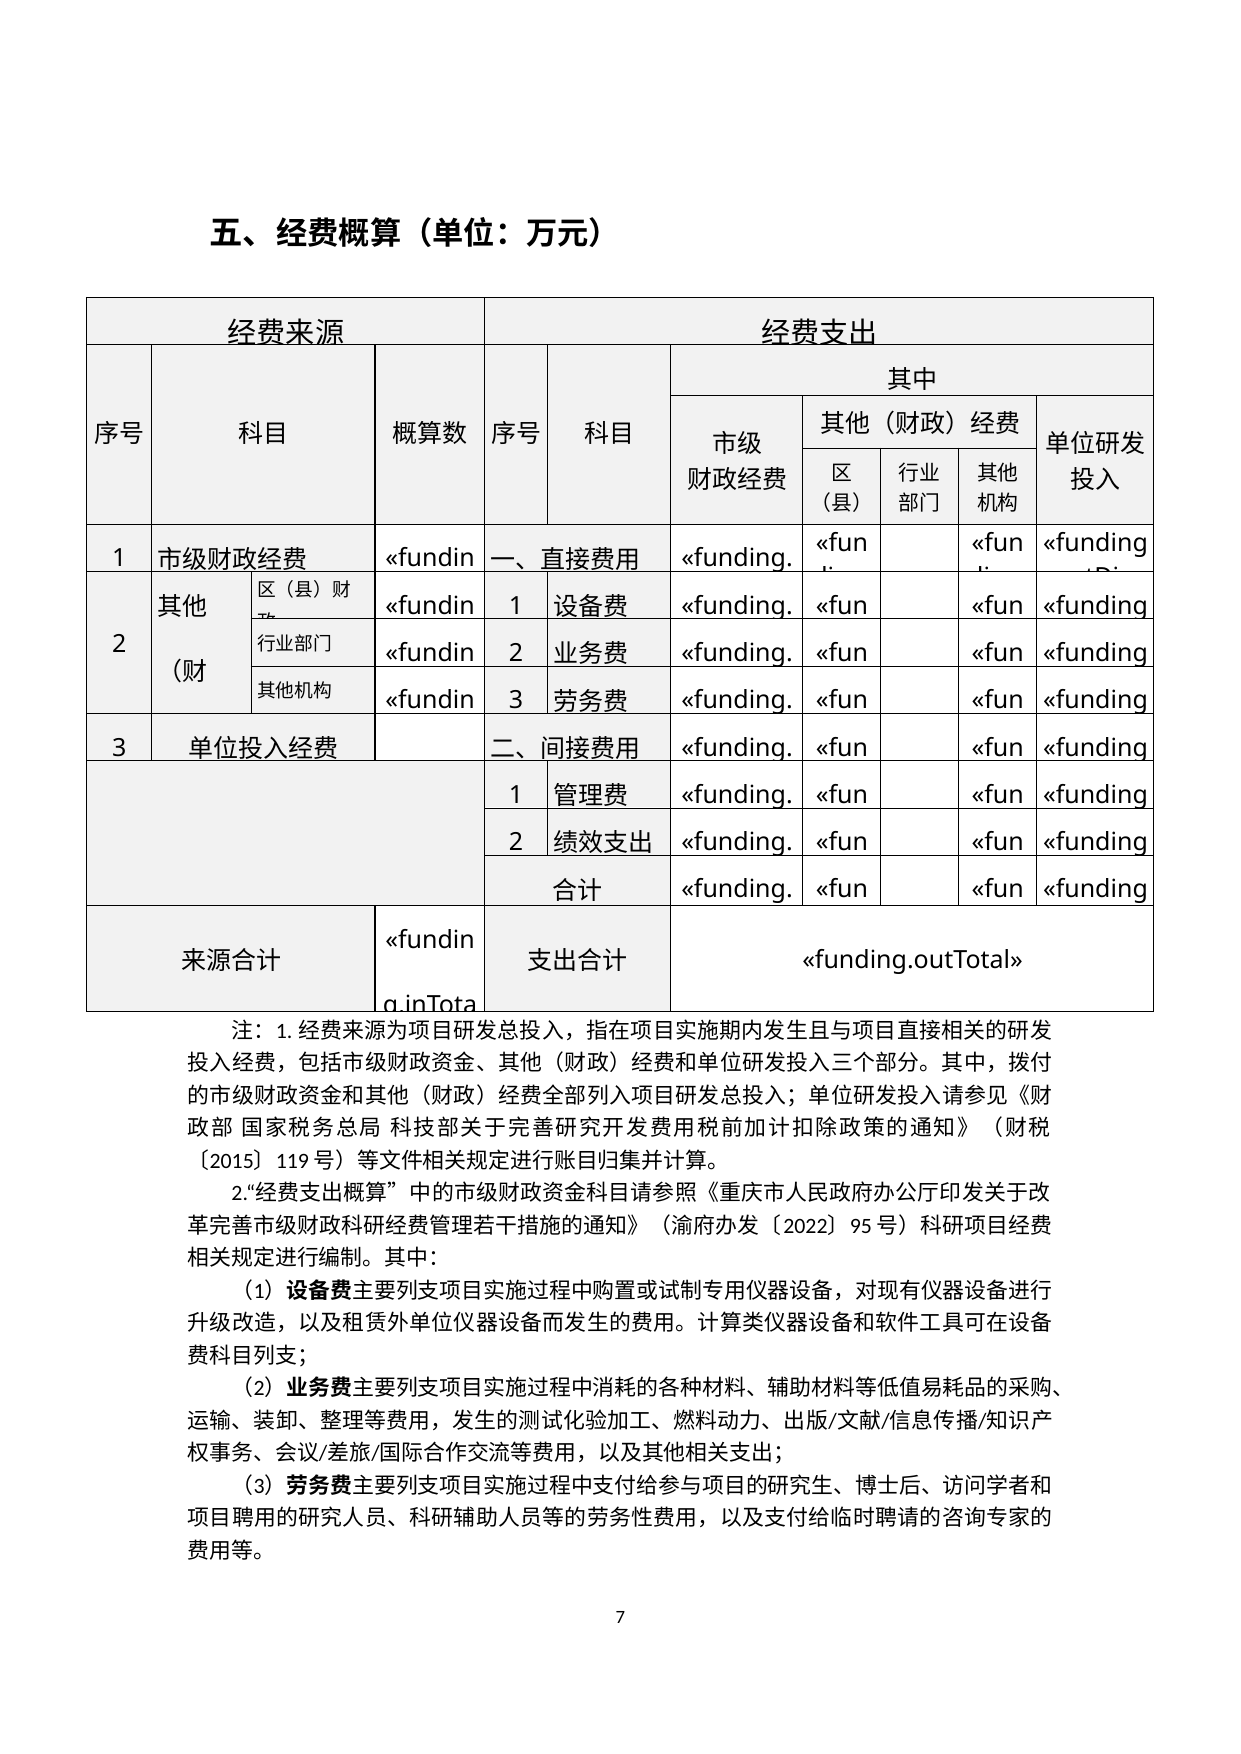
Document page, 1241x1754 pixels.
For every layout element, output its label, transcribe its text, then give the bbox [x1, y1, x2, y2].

table_cell «funding.outPerfUnitRd» [1037, 809, 1153, 855]
table_cell 2 [485, 809, 547, 855]
list 设备费主要列支项目实施过程中购置或试制专用仪器设备，对现有仪器设备进行升级改造，以及租赁外单位仪器设备而发生的费用。计算类仪器设备和软件工具可在设备费科目列支； [187, 1272, 1053, 1370]
table_cell [881, 856, 958, 905]
table_cell «funding.outCostsUnitRd» [959, 761, 1036, 807]
table_cell 区（县）财政 [252, 572, 374, 618]
table_cell [881, 525, 958, 571]
table_cell 其他机构 [252, 667, 374, 713]
table_cell «funding.outLaborMunFinance» [671, 667, 802, 713]
table_cell 一、直接费用 [485, 525, 670, 571]
table_cell «funding.outBusiUnitRd» [1037, 619, 1153, 666]
table_cell «funding.inUnitRd» [376, 667, 484, 713]
table_cell 其他（财政）经费 [803, 396, 1036, 448]
table_cell 行业部门 [252, 619, 374, 666]
table_cell «funding.outDirectUnitRd» [1037, 525, 1153, 571]
table_cell «funding.outDirectUnitRd» [959, 525, 1036, 571]
table_cell 管理费 [548, 761, 670, 807]
table_cell [881, 809, 958, 855]
table_cell «funding.outBusiUnitRd» [803, 619, 880, 666]
text 注：1. 经费来源为项目研发总投入，指在项目实施期内发生且与项目直接相关的研发投入经费，包括市级财政资金、其他（财政）经费和单位研发投入三个部分。其中，拨付的市级财政资金和其他（财政）经费全部列入项目研发总投入；单位研发投入请参见《财政部 国家税务总局 科技部关于完善研究开发费用税前加计扣除政策的通知》（财税〔2015〕119号）等文件相关规定进行账目归集并计算。 [187, 1012, 1053, 1175]
table_cell 序号 [87, 345, 151, 524]
table_cell «funding.inUnitRd» [376, 619, 484, 666]
table_cell [87, 761, 484, 905]
table_cell 其中 [671, 345, 1153, 395]
table_cell «funding.outInDirectUnitRd» [803, 714, 880, 760]
table_cell 劳务费 [548, 667, 670, 713]
table_cell «funding.outLaborUnitRd» [959, 667, 1036, 713]
table_cell [376, 714, 484, 760]
table_cell «funding.outDeviceMunFinance» [671, 572, 802, 618]
table_cell «funding.outLaborUnitRd» [803, 667, 880, 713]
table_cell «funding.outInDirectUnitRd» [1037, 714, 1153, 760]
table_cell 3 [485, 667, 547, 713]
table_cell 1 [485, 761, 547, 807]
table_cell 1 [485, 572, 547, 618]
table_cell 序号 [485, 345, 547, 524]
table_cell «funding.outPerfMunFinance» [671, 809, 802, 855]
table_cell «funding.outBusiMunFinance» [671, 619, 802, 666]
table_cell 业务费 [548, 619, 670, 666]
table_cell [881, 667, 958, 713]
table_cell «funding.outTotal» [671, 906, 1153, 1011]
table_header 经费来源 [87, 298, 484, 344]
table_cell «funding.outInDirectUnitRd» [959, 714, 1036, 760]
table_cell «funding.inTotal» [376, 906, 484, 1011]
table_cell «funding.outDeviceUnitRd» [959, 572, 1036, 618]
table_cell «funding.outDeviceUnitRd» [803, 572, 880, 618]
table_cell «funding.outTotalUnitRd» [803, 856, 880, 905]
table_cell «funding.outDeviceUnitRd» [1037, 572, 1153, 618]
table_cell «funding.outPerfUnitRd» [803, 809, 880, 855]
table_cell «funding.inMunFinance» [376, 525, 484, 571]
table_cell 行业 部门 [881, 449, 958, 524]
table_cell «funding.outTotalUnitRd» [1037, 856, 1153, 905]
table_cell «funding.sourceFinanceCost» [376, 572, 484, 618]
table_cell 单位投入经费 [152, 714, 374, 760]
table_cell 其他（财政）经费 [152, 572, 251, 713]
table_cell «funding.outCostsMunFinance» [671, 761, 802, 807]
table_cell «funding.outCostsUnitRd» [803, 761, 880, 807]
table_cell «funding.outLaborUnitRd» [1037, 667, 1153, 713]
subtitle 五、经费概算（单位：万元） [166, 197, 1053, 262]
table_cell «funding.outDirectUnitRd» [803, 525, 880, 571]
table_cell 绩效支出 [548, 809, 670, 855]
table_cell 2 [87, 572, 151, 713]
table_cell [881, 572, 958, 618]
table_cell [881, 619, 958, 666]
table_cell 合计 [485, 856, 670, 905]
table_cell «funding.outPerfUnitRd» [959, 809, 1036, 855]
list 业务费主要列支项目实施过程中消耗的各种材料、辅助材料等低值易耗品的采购、运输、装卸、整理等费用，发生的测试化验加工、燃料动力、出版/文献/信息传播/知识产权事务、会议/差旅/国际合作交流等费用，以及其他相关支出； [187, 1370, 1053, 1467]
table_cell «funding.outDirectMunFinance» [671, 525, 802, 571]
table_cell 科目 [548, 345, 670, 524]
table_cell 1 [87, 525, 151, 571]
table_cell «funding.outInDirectMunFinance» [671, 714, 802, 760]
table_cell 概算数 [376, 345, 484, 524]
table_cell 设备费 [548, 572, 670, 618]
table_cell 2 [485, 619, 547, 666]
table_cell 二、间接费用 [485, 714, 670, 760]
list 劳务费主要列支项目实施过程中支付给参与项目的研究生、博士后、访问学者和项目聘用的研究人员、科研辅助人员等的劳务性费用，以及支付给临时聘请的咨询专家的费用等。 [187, 1467, 1053, 1565]
table_cell «funding.outCostsUnitRd» [1037, 761, 1153, 807]
table_header 经费支出 [485, 298, 1153, 344]
table_cell 市级财政经费 [152, 525, 374, 571]
table_cell «funding.outTotalMunFinance» [671, 856, 802, 905]
table_cell 来源合计 [87, 906, 374, 1011]
table_cell 3 [87, 714, 151, 760]
table_cell 支出合计 [485, 906, 670, 1011]
table_cell «funding.outBusiUnitRd» [959, 619, 1036, 666]
table_cell «funding.outTotalUnitRd» [959, 856, 1036, 905]
text 2.“经费支出概算”中的市级财政资金科目请参照《重庆市人民政府办公厅印发关于改革完善市级财政科研经费管理若干措施的通知》（渝府办发〔2022〕95号）科研项目经费相关规定进行编制。其中： [187, 1175, 1053, 1272]
table_cell 单位研发投入 [1037, 396, 1153, 524]
table_cell 科目 [152, 345, 374, 524]
table_cell 区（县） [803, 449, 880, 524]
table_cell 市级 财政经费 [671, 396, 802, 524]
table_cell [881, 761, 958, 807]
table_cell [881, 714, 958, 760]
table_cell 其他 机构 [959, 449, 1036, 524]
